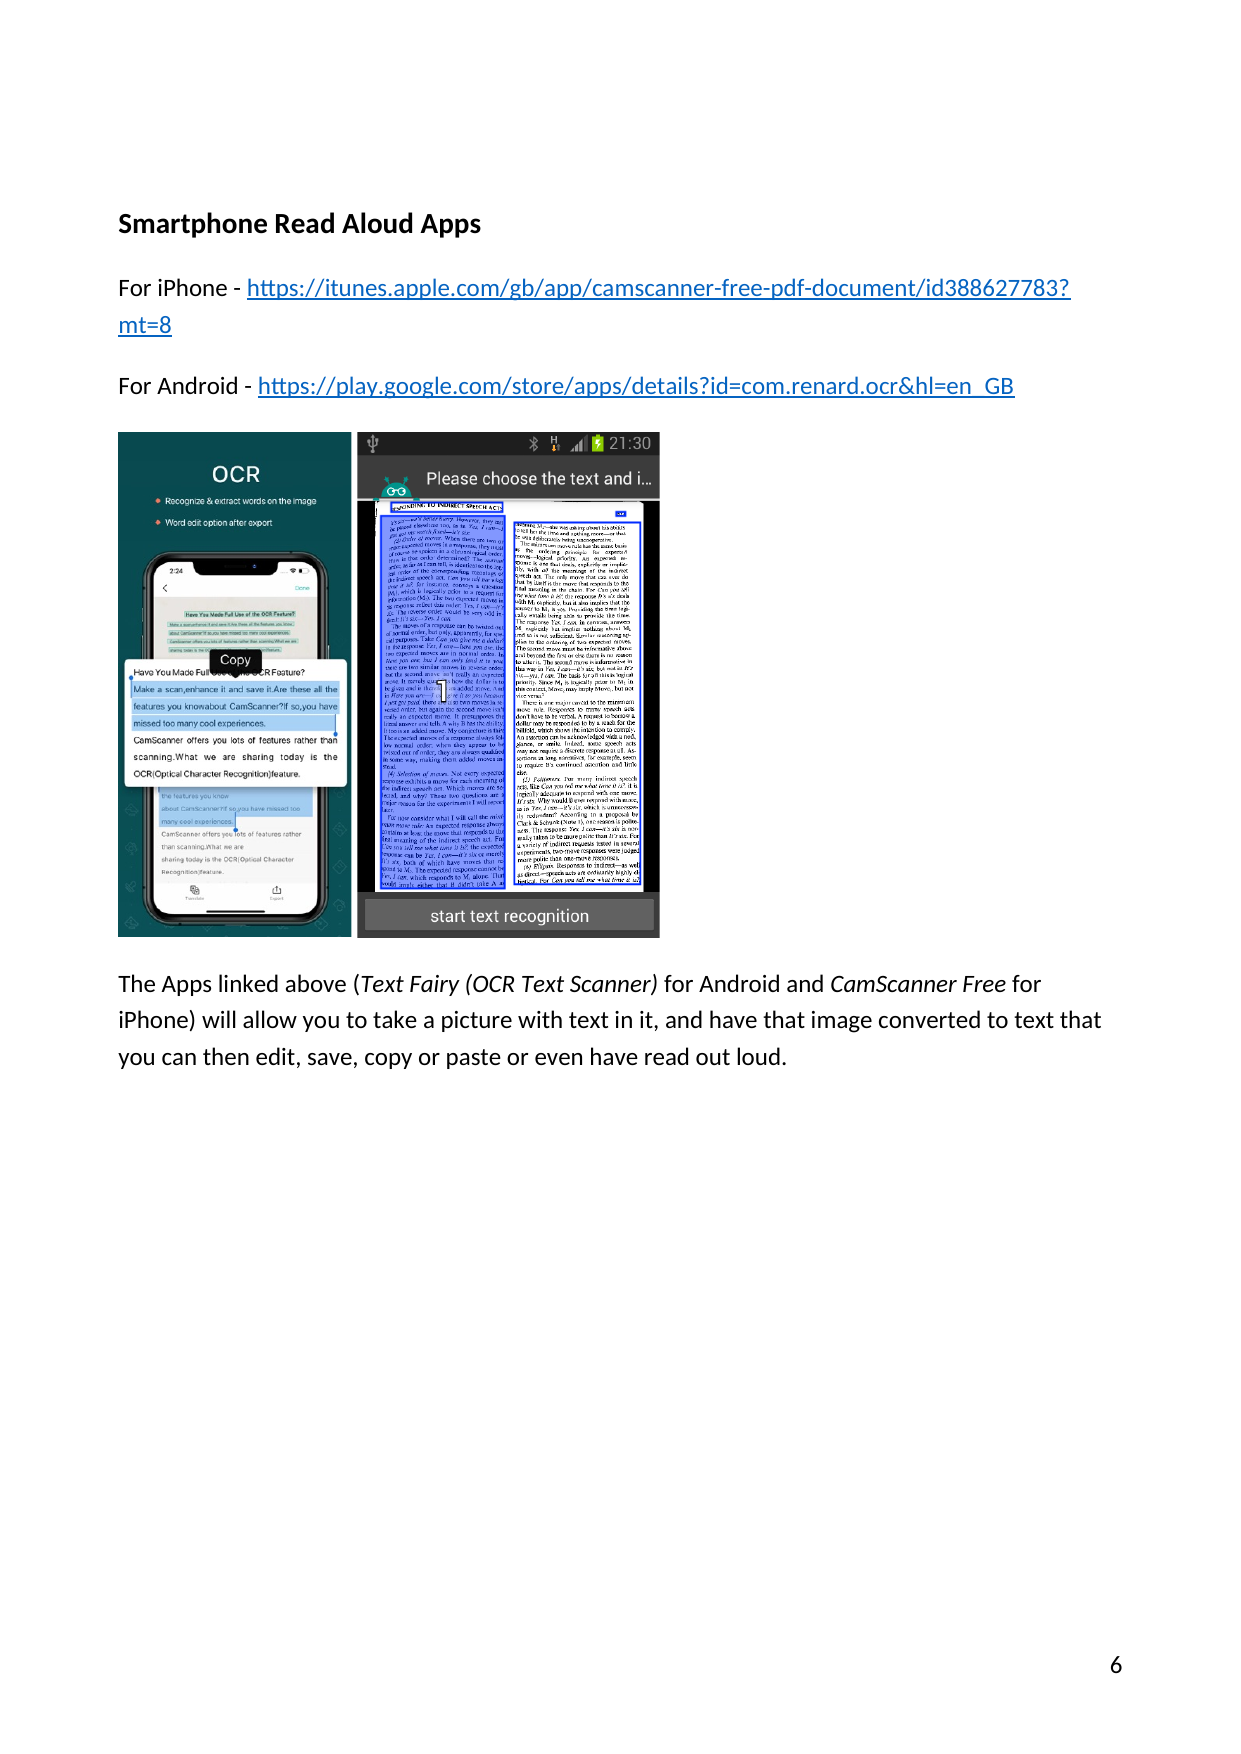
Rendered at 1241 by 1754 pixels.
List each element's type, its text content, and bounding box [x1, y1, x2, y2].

text For iPhone - https://itunes.apple.com/gb/app/camscanner-free-pdf-document/id388627783?mt=8 [118, 272, 1122, 339]
picture [118, 432, 352, 937]
subtitle Smartphone Read Aloud Apps [118, 205, 1122, 240]
text For Android - https://play.google.com/store/apps/details?id=com.renard.ocr&hl=en_GB [118, 371, 1122, 401]
text The Apps linked above (Text Fairy (OCR Text Scanner) for Android and CamScanner Free for iPhone) will allow you to take a picture with text in it, and have that image converted to text that you can then edit, save, copy or paste or even have read out loud. [118, 968, 1122, 1072]
